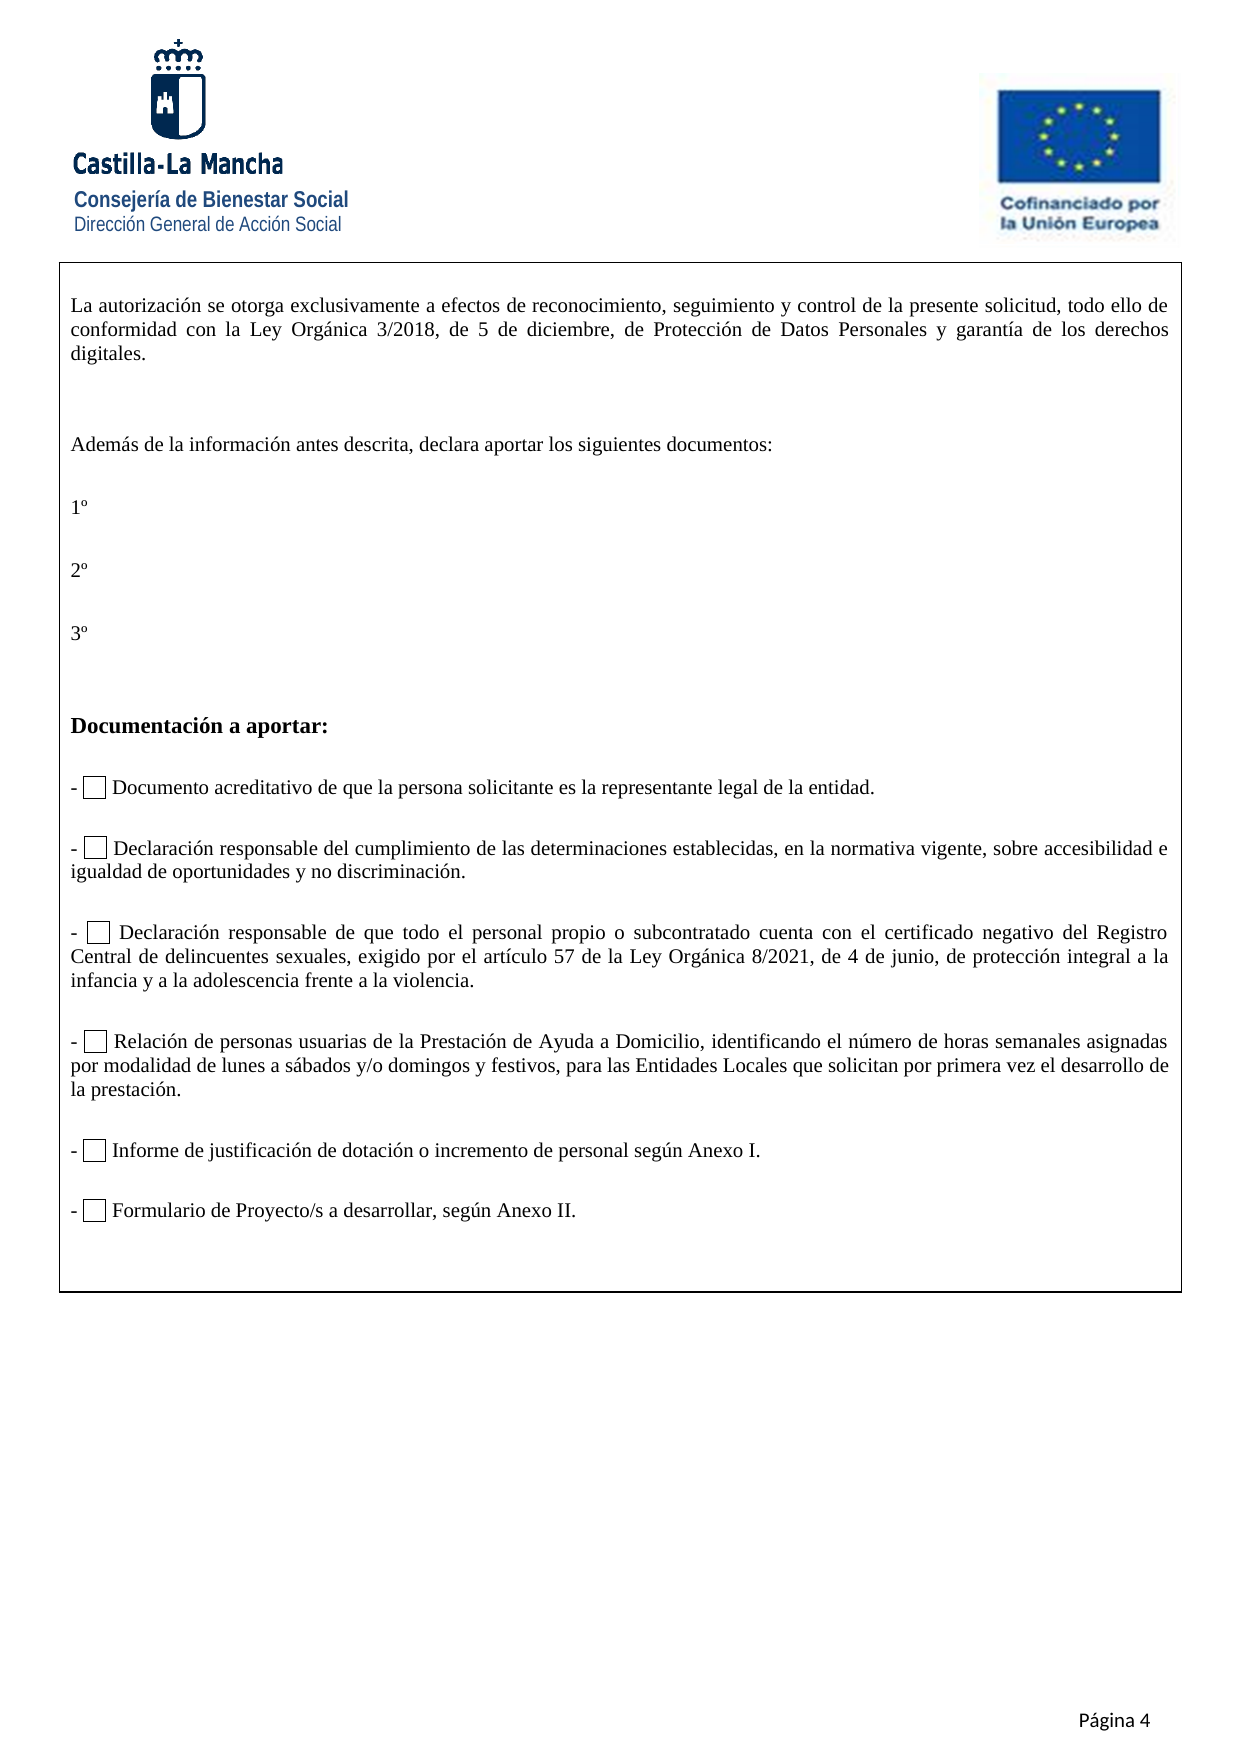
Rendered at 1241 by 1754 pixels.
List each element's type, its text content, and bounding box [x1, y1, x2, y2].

picture [73, 39, 283, 174]
picture [979, 73, 1182, 249]
